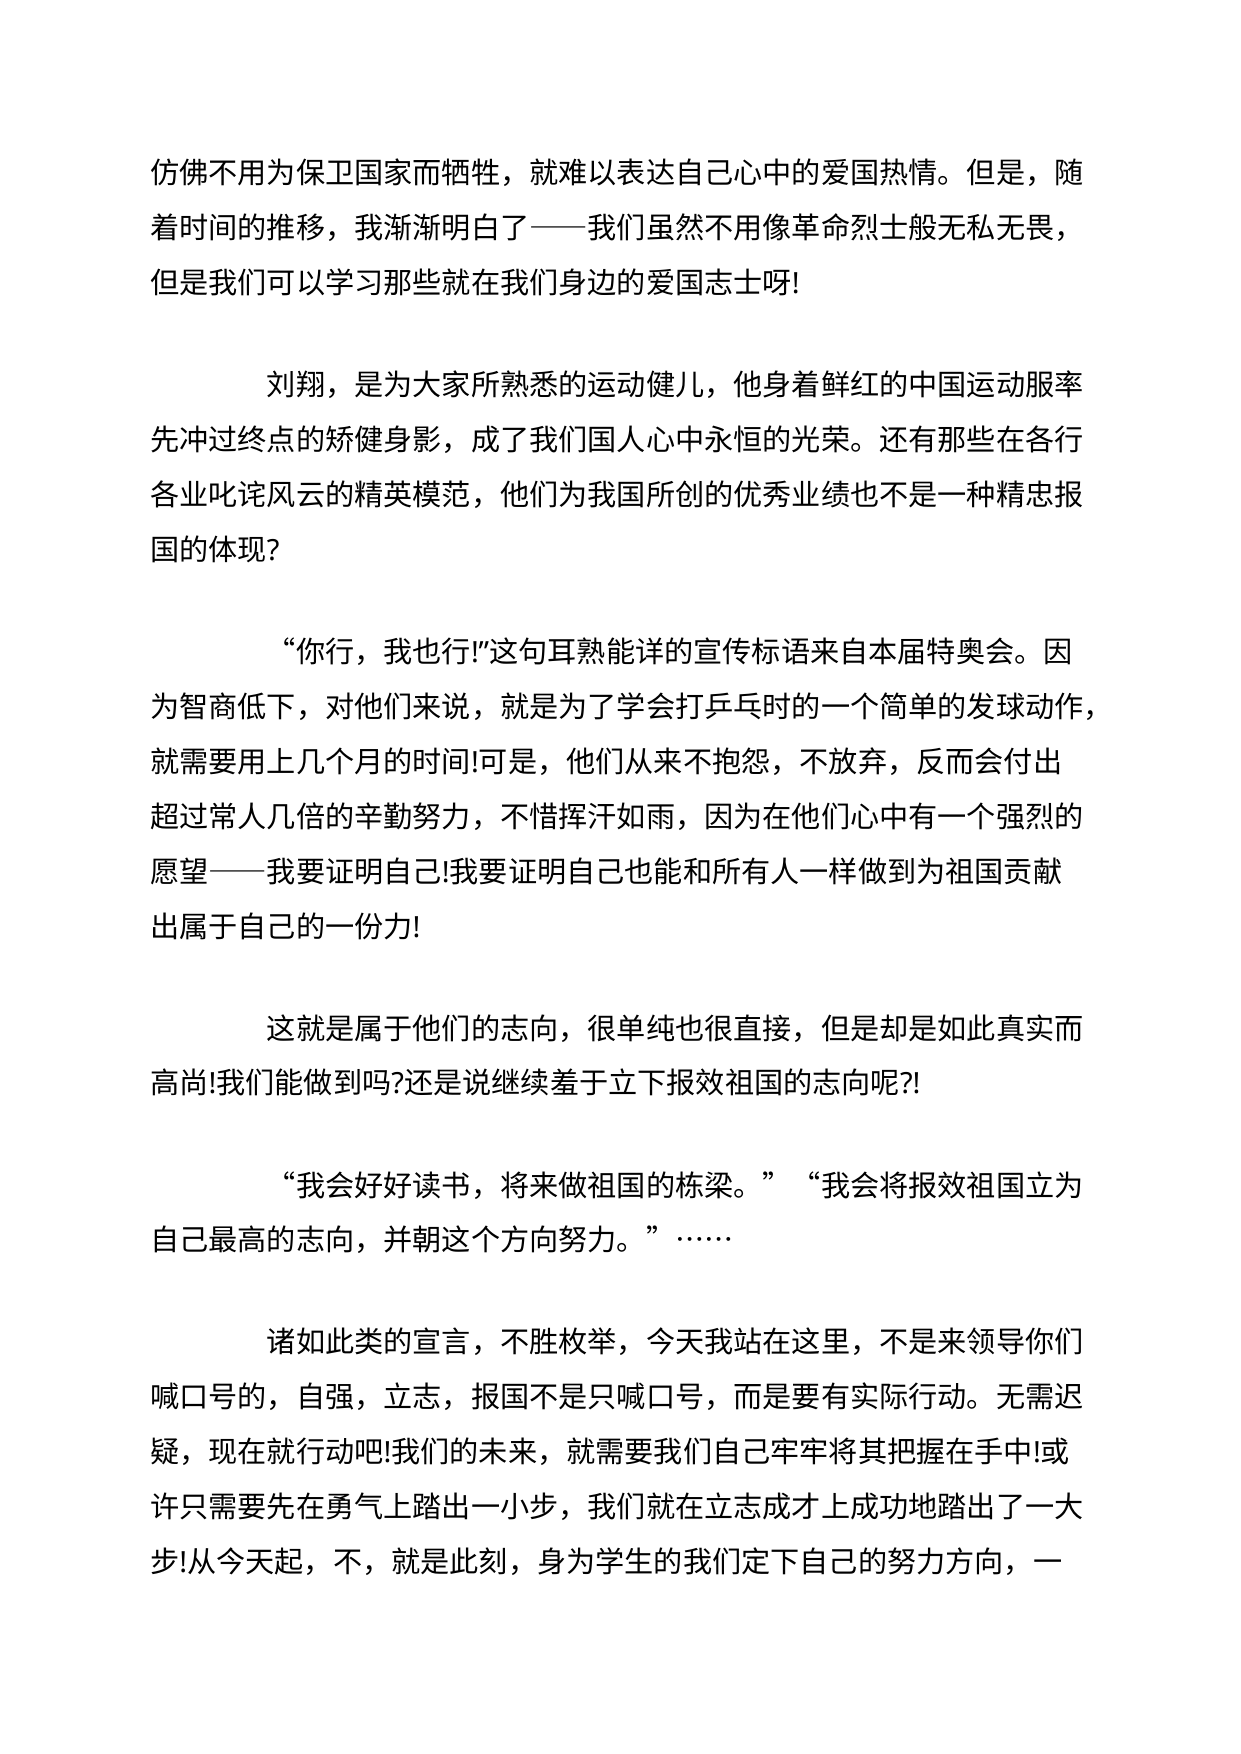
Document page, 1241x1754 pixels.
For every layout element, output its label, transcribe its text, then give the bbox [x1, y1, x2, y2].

text 刘翔，是为大家所熟悉的运动健儿，他身着鲜红的中国运动服率先冲过终点的矫健身影，成了我们国人心中永恒的光荣。还有那些在各行各业叱诧风云的精英模范，他们为我国所创的优秀业绩也不是一种精忠报国的体现? [150, 362, 1090, 569]
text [150, 1319, 1090, 1581]
text “我会好好读书，将来做祖国的栋梁。”“我会将报效祖国立为自己最高的志向，并朝这个方向努力。”…… [150, 1162, 1090, 1259]
text 这就是属于他们的志向，很单纯也很直接，但是却是如此真实而高尚!我们能做到吗?还是说继续羞于立下报效祖国的志向呢?! [150, 1005, 1090, 1102]
text “你行，我也行!”这句耳熟能详的宣传标语来自本届特奥会。因为智商低下，对他们来说，就是为了学会打乒乓时的一个简单的发球动作，就需要用上几个月的时间!可是，他们从来不抱怨，不放弃，反而会付出超过常人几倍的辛勤努力，不惜挥汗如雨，因为在他们心中有一个强烈的愿望——我要证明自己!我要证明自己也能和所有人一样做到为祖国贡献出属于自己的一份力! [150, 628, 1090, 946]
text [150, 150, 1090, 302]
